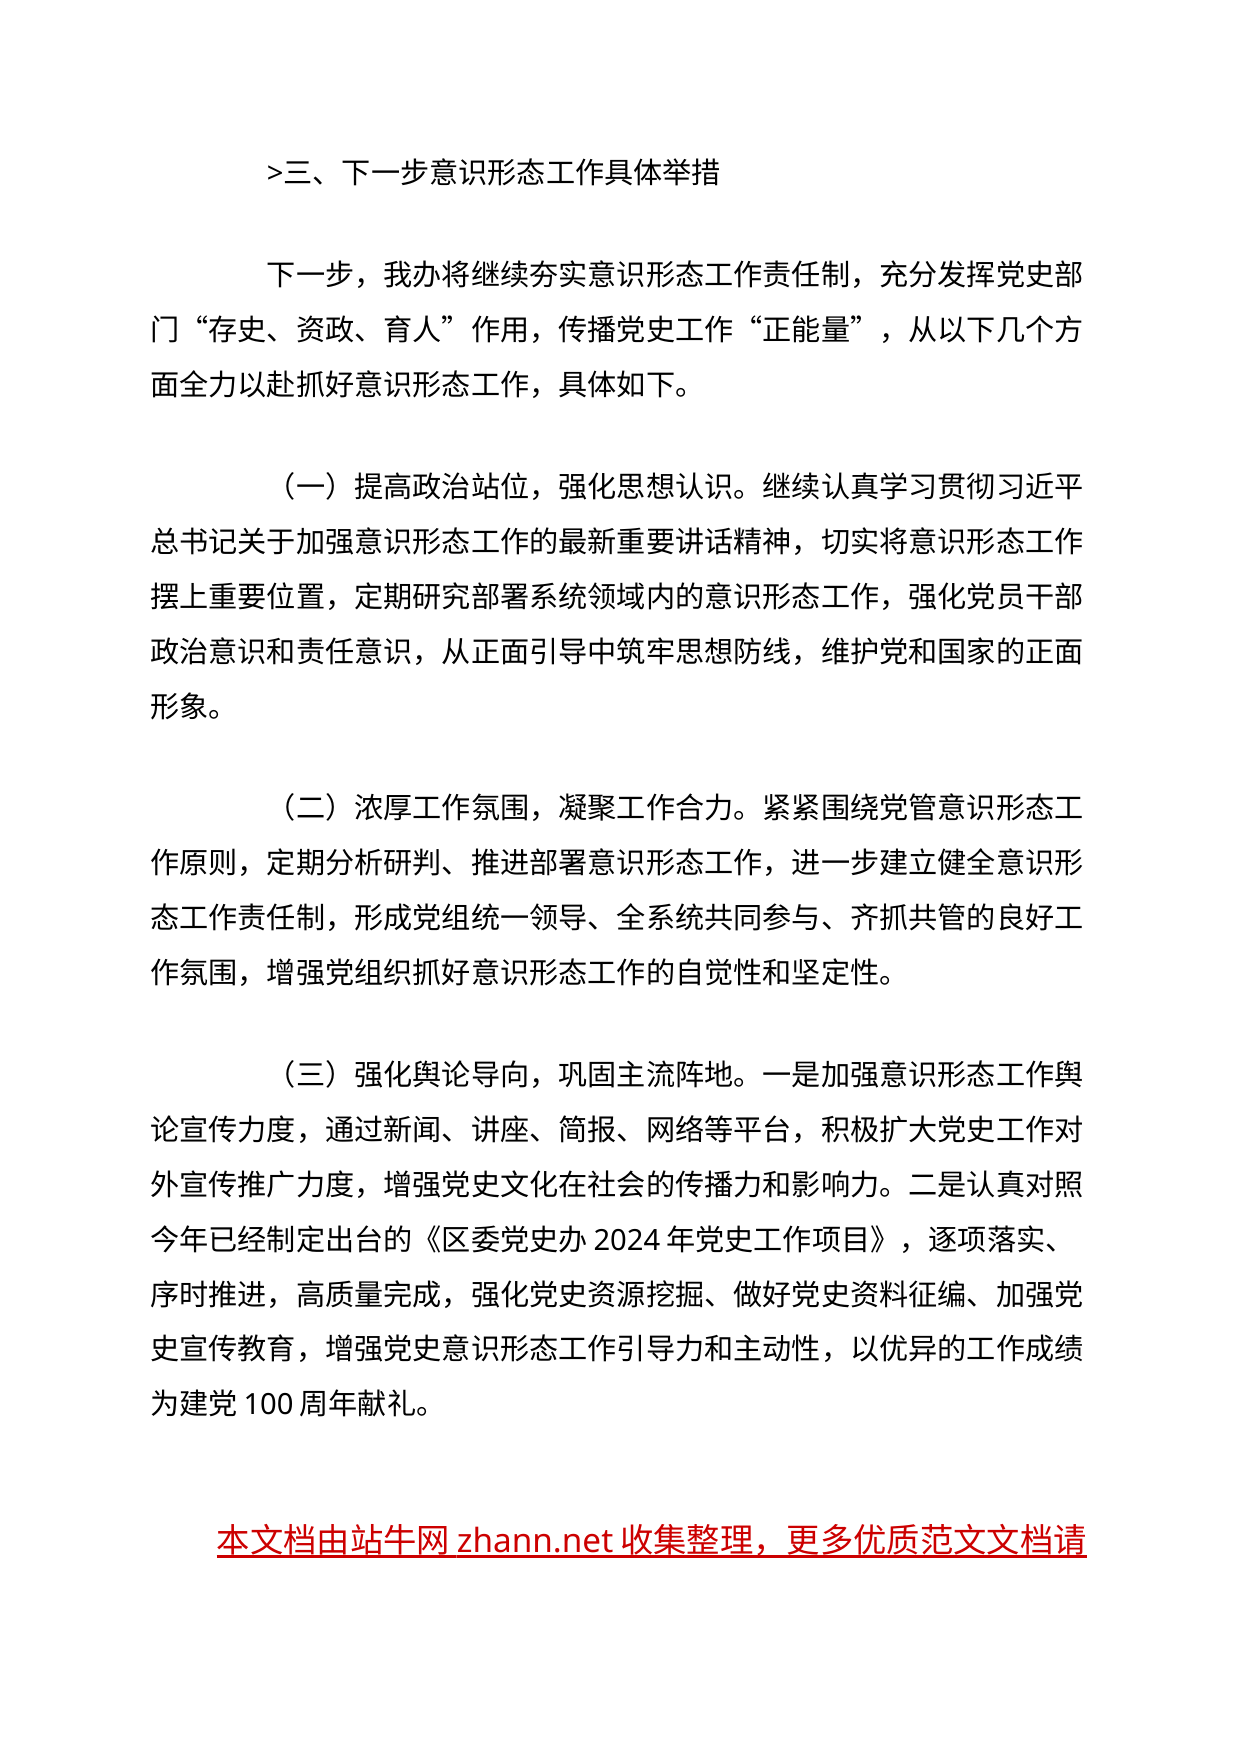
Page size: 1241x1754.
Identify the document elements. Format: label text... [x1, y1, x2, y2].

text （二）浓厚工作氛围，凝聚工作合力。紧紧围绕党管意识形态工作原则，定期分析研判、推进部署意识形态工作，进一步建立健全意识形态工作责任制，形成党组统一领导、全系统共同参与、齐抓共管的良好工作氛围，增强党组织抓好意识形态工作的自觉性和坚定性。 [150, 785, 1090, 992]
text （一）提高政治站位，强化思想认识。继续认真学习贯彻习近平总书记关于加强意识形态工作的最新重要讲话精神，切实将意识形态工作摆上重要位置，定期研究部署系统领域内的意识形态工作，强化党员干部政治意识和责任意识，从正面引导中筑牢思想防线，维护党和国家的正面形象。 [150, 463, 1090, 725]
text 下一步，我办将继续夯实意识形态工作责任制，充分发挥党史部门“存史、资政、育人”作用，传播党史工作“正能量”，从以下几个方面全力以赴抓好意识形态工作，具体如下。 [150, 252, 1090, 404]
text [150, 1514, 1090, 1562]
text >三、下一步意识形态工作具体举措 [150, 150, 1090, 192]
text （三）强化舆论导向，巩固主流阵地。一是加强意识形态工作舆论宣传力度，通过新闻、讲座、简报、网络等平台，积极扩大党史工作对外宣传推广力度，增强党史文化在社会的传播力和影响力。二是认真对照今年已经制定出台的《区委党史办2024年党史工作项目》，逐项落实、序时推进，高质量完成，强化党史资源挖掘、做好党史资料征编、加强党史宣传教育，增强党史意识形态工作引导力和主动性，以优异的工作成绩为建党100周年献礼。 [150, 1051, 1090, 1423]
